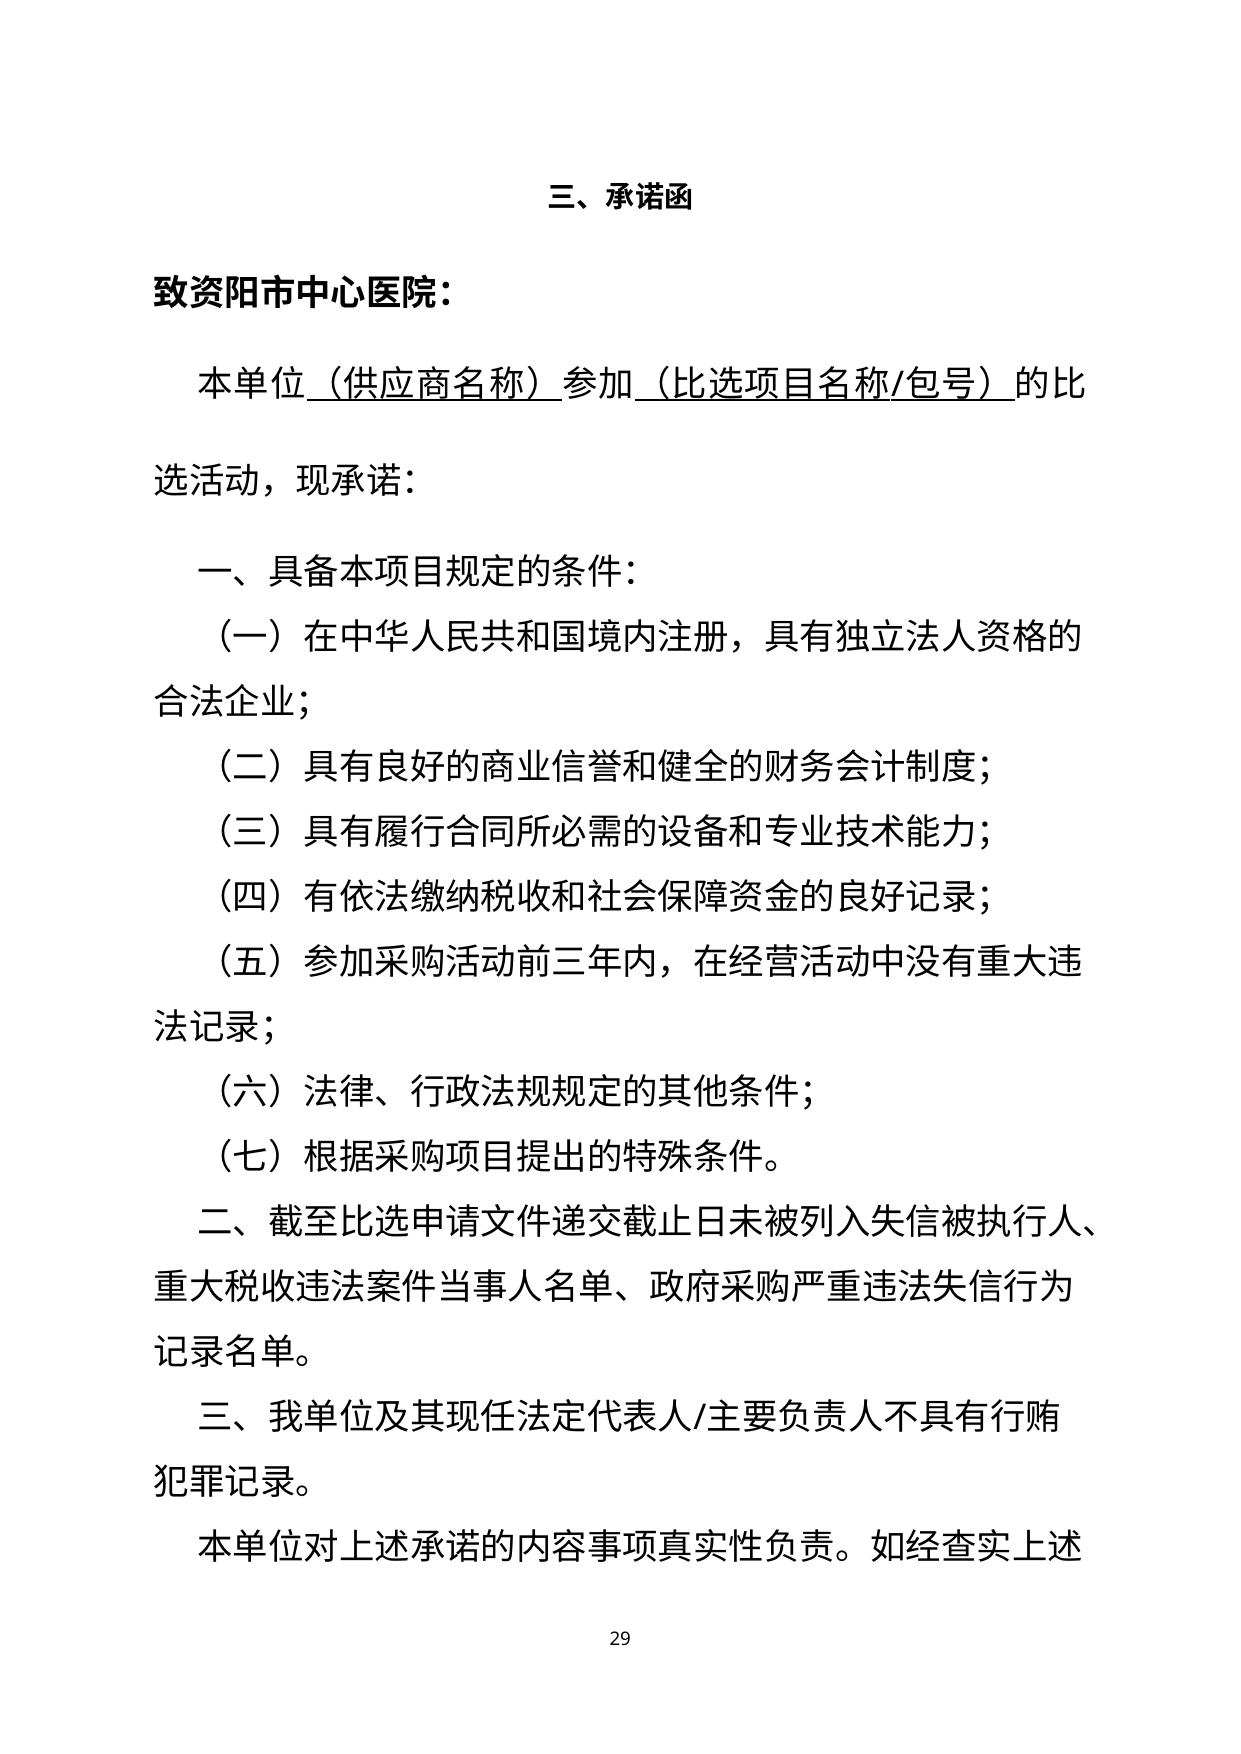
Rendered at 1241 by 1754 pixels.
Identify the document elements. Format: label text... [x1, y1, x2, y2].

text 一、具备本项目规定的条件： [153, 537, 1087, 602]
text （六）法律、行政法规规定的其他条件； [153, 1057, 1087, 1122]
text 本单位（供应商名称）参加（比选项目名称/包号）的比选活动，现承诺： [153, 348, 1087, 511]
text （三）具有履行合同所必需的设备和专业技术能力； [153, 797, 1087, 862]
text （二）具有良好的商业信誉和健全的财务会计制度； [153, 732, 1087, 797]
text 二、截至比选申请文件递交截止日未被列入失信被执行人、重大税收违法案件当事人名单、政府采购严重违法失信行为记录名单。 [153, 1187, 1087, 1382]
subtitle 三、承诺函 [153, 162, 1087, 227]
text （四）有依法缴纳税收和社会保障资金的良好记录； [153, 862, 1087, 927]
text 致资阳市中心医院： [153, 258, 1087, 323]
text （五）参加采购活动前三年内，在经营活动中没有重大违法记录； [153, 927, 1087, 1057]
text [153, 1512, 1087, 1577]
text （七）根据采购项目提出的特殊条件。 [153, 1122, 1087, 1187]
text （一）在中华人民共和国境内注册，具有独立法人资格的合法企业； [153, 602, 1087, 732]
text 三、我单位及其现任法定代表人/主要负责人不具有行贿犯罪记录。 [153, 1382, 1087, 1512]
